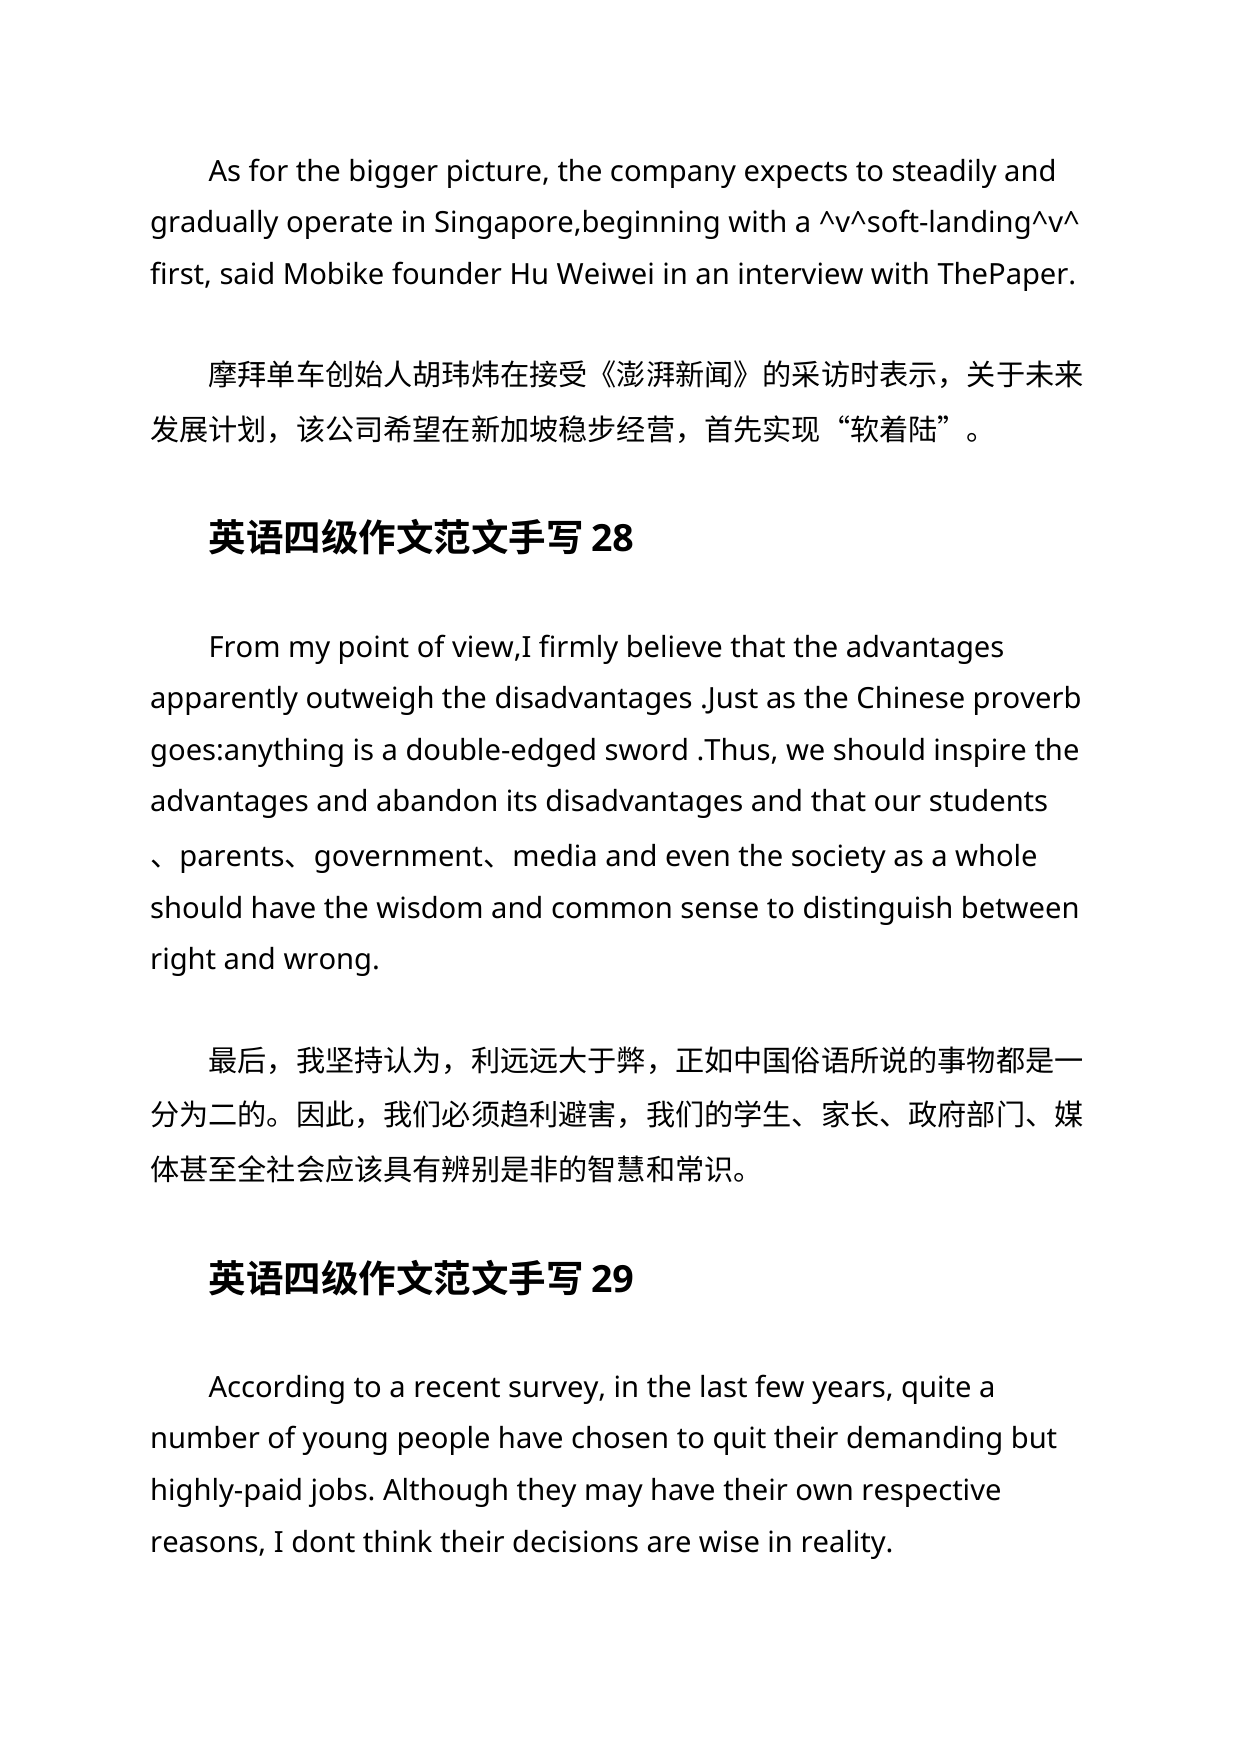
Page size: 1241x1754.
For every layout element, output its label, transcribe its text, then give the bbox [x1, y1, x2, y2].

text 英语四级作文范文手写28 [150, 508, 1090, 563]
text As for the bigger picture, the company expects to steadily and gradually operate in Singapore,beginning with a ^v^soft-landing^v^ first, said Mobike founder Hu Weiwei in an interview with ThePaper. [150, 150, 1090, 293]
text From my point of view,I firmly believe that the advantages apparently outweigh the disadvantages .Just as the Chinese proverb goes:anything is a double-edged sword .Thus, we should inspire the advantages and abandon its disadvantages and that our students 、parents、government、media and even the society as a whole should have the wisdom and common sense to distinguish between right and wrong. [150, 626, 1090, 978]
text 英语四级作文范文手写29 [150, 1249, 1090, 1303]
text According to a recent survey, in the last few years, quite a number of young people have chosen to quit their demanding but highly-paid jobs. Although they may have their own respective reasons, I dont think their decisions are wise in reality. [150, 1366, 1090, 1561]
text 摩拜单车创始人胡玮炜在接受《澎湃新闻》的采访时表示，关于未来发展计划，该公司希望在新加坡稳步经营，首先实现“软着陆”。 [150, 352, 1090, 449]
text 最后，我坚持认为，利远远大于弊，正如中国俗语所说的事物都是一分为二的。因此，我们必须趋利避害，我们的学生、家长、政府部门、媒体甚至全社会应该具有辨别是非的智慧和常识。 [150, 1037, 1090, 1189]
